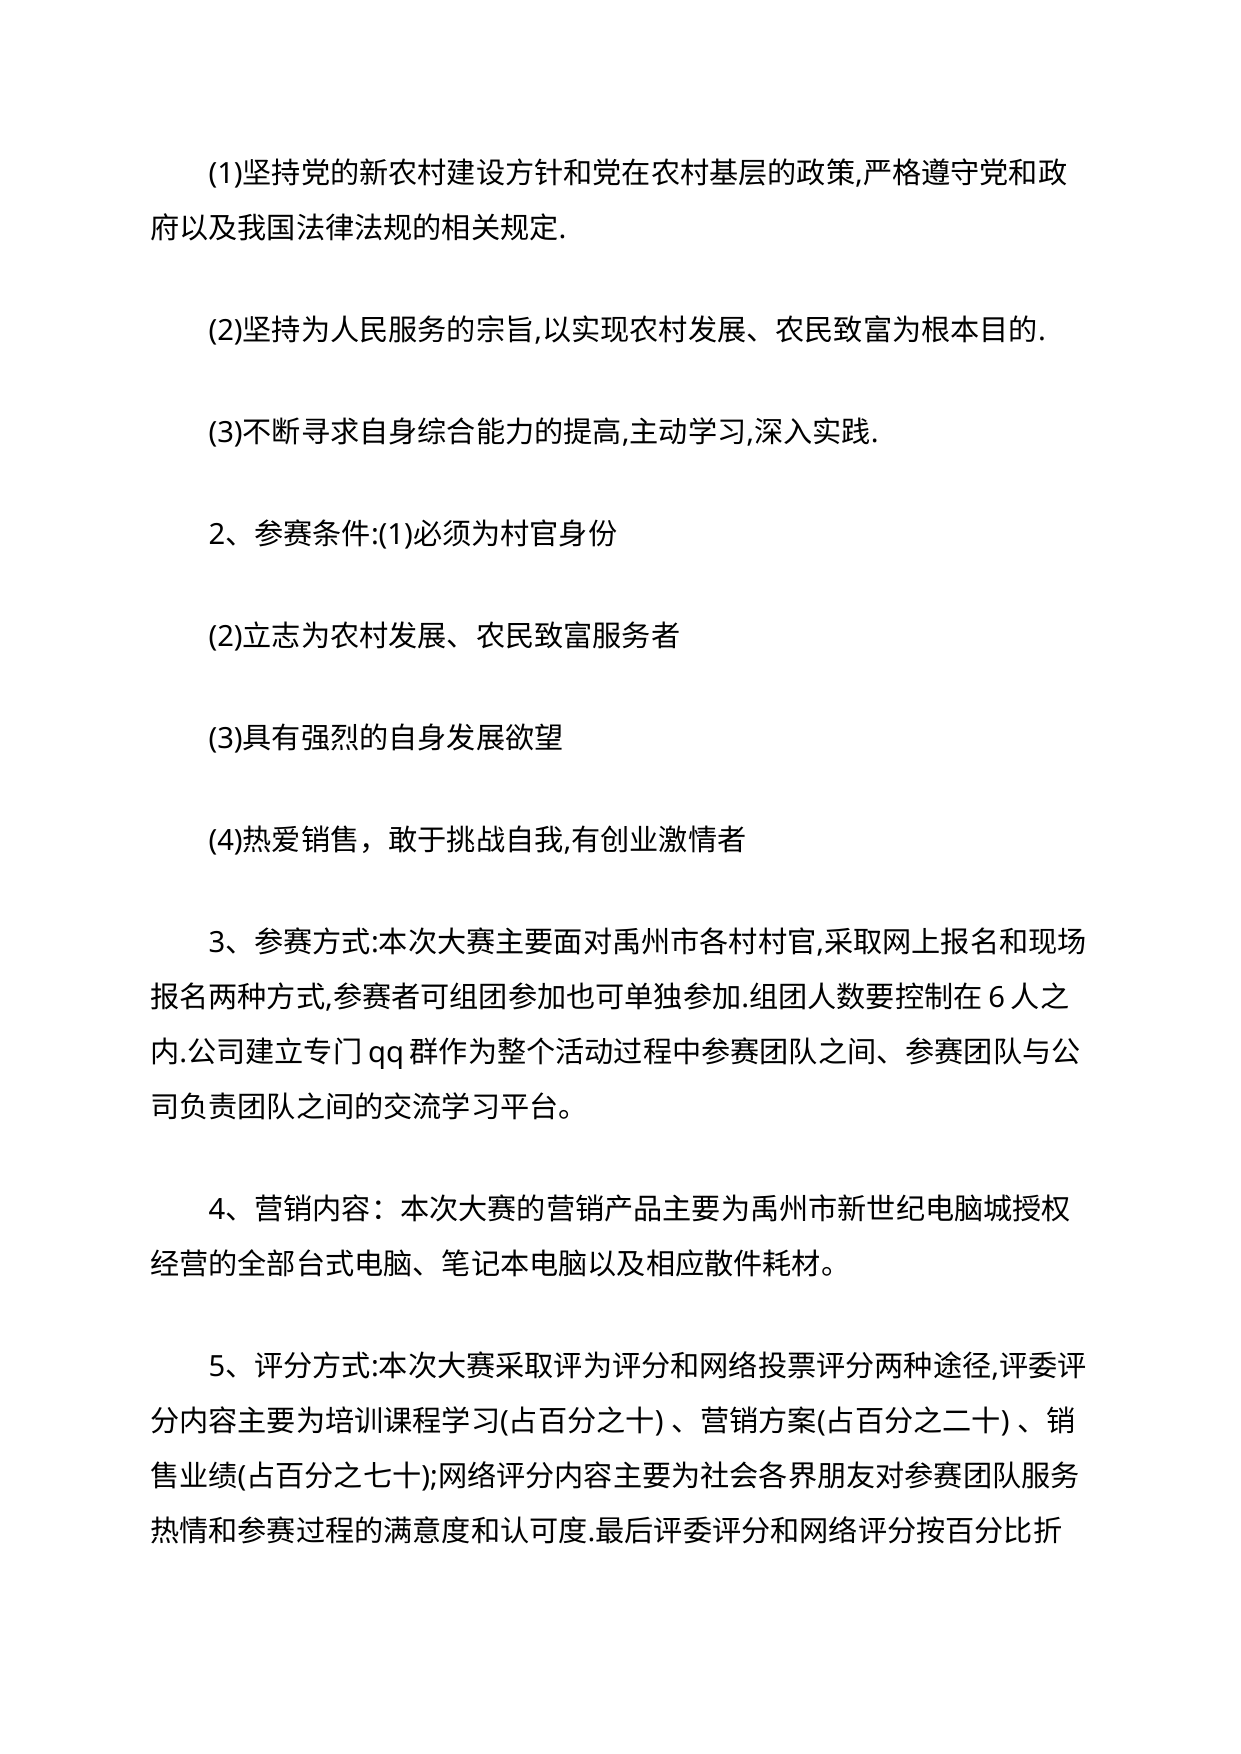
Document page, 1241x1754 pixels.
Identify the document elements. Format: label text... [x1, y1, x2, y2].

text 2、参赛条件:(1)必须为村官身份 [150, 511, 1090, 553]
text (3)具有强烈的自身发展欲望 [150, 715, 1090, 757]
text (1)坚持党的新农村建设方针和党在农村基层的政策,严格遵守党和政府以及我国法律法规的相关规定. [150, 150, 1090, 247]
text 3、参赛方式:本次大赛主要面对禹州市各村村官,采取网上报名和现场报名两种方式,参赛者可组团参加也可单独参加.组团人数要控制在6人之内.公司建立专门qq群作为整个活动过程中参赛团队之间、参赛团队与公司负责团队之间的交流学习平台。 [150, 919, 1090, 1126]
text 4、营销内容：本次大赛的营销产品主要为禹州市新世纪电脑城授权经营的全部台式电脑、笔记本电脑以及相应散件耗材。 [150, 1186, 1090, 1283]
text (2)立志为农村发展、农民致富服务者 [150, 613, 1090, 655]
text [150, 1342, 1090, 1550]
text (4)热爱销售，敢于挑战自我,有创业激情者 [150, 817, 1090, 859]
text (3)不断寻求自身综合能力的提高,主动学习,深入实践. [150, 409, 1090, 451]
text (2)坚持为人民服务的宗旨,以实现农村发展、农民致富为根本目的. [150, 307, 1090, 349]
